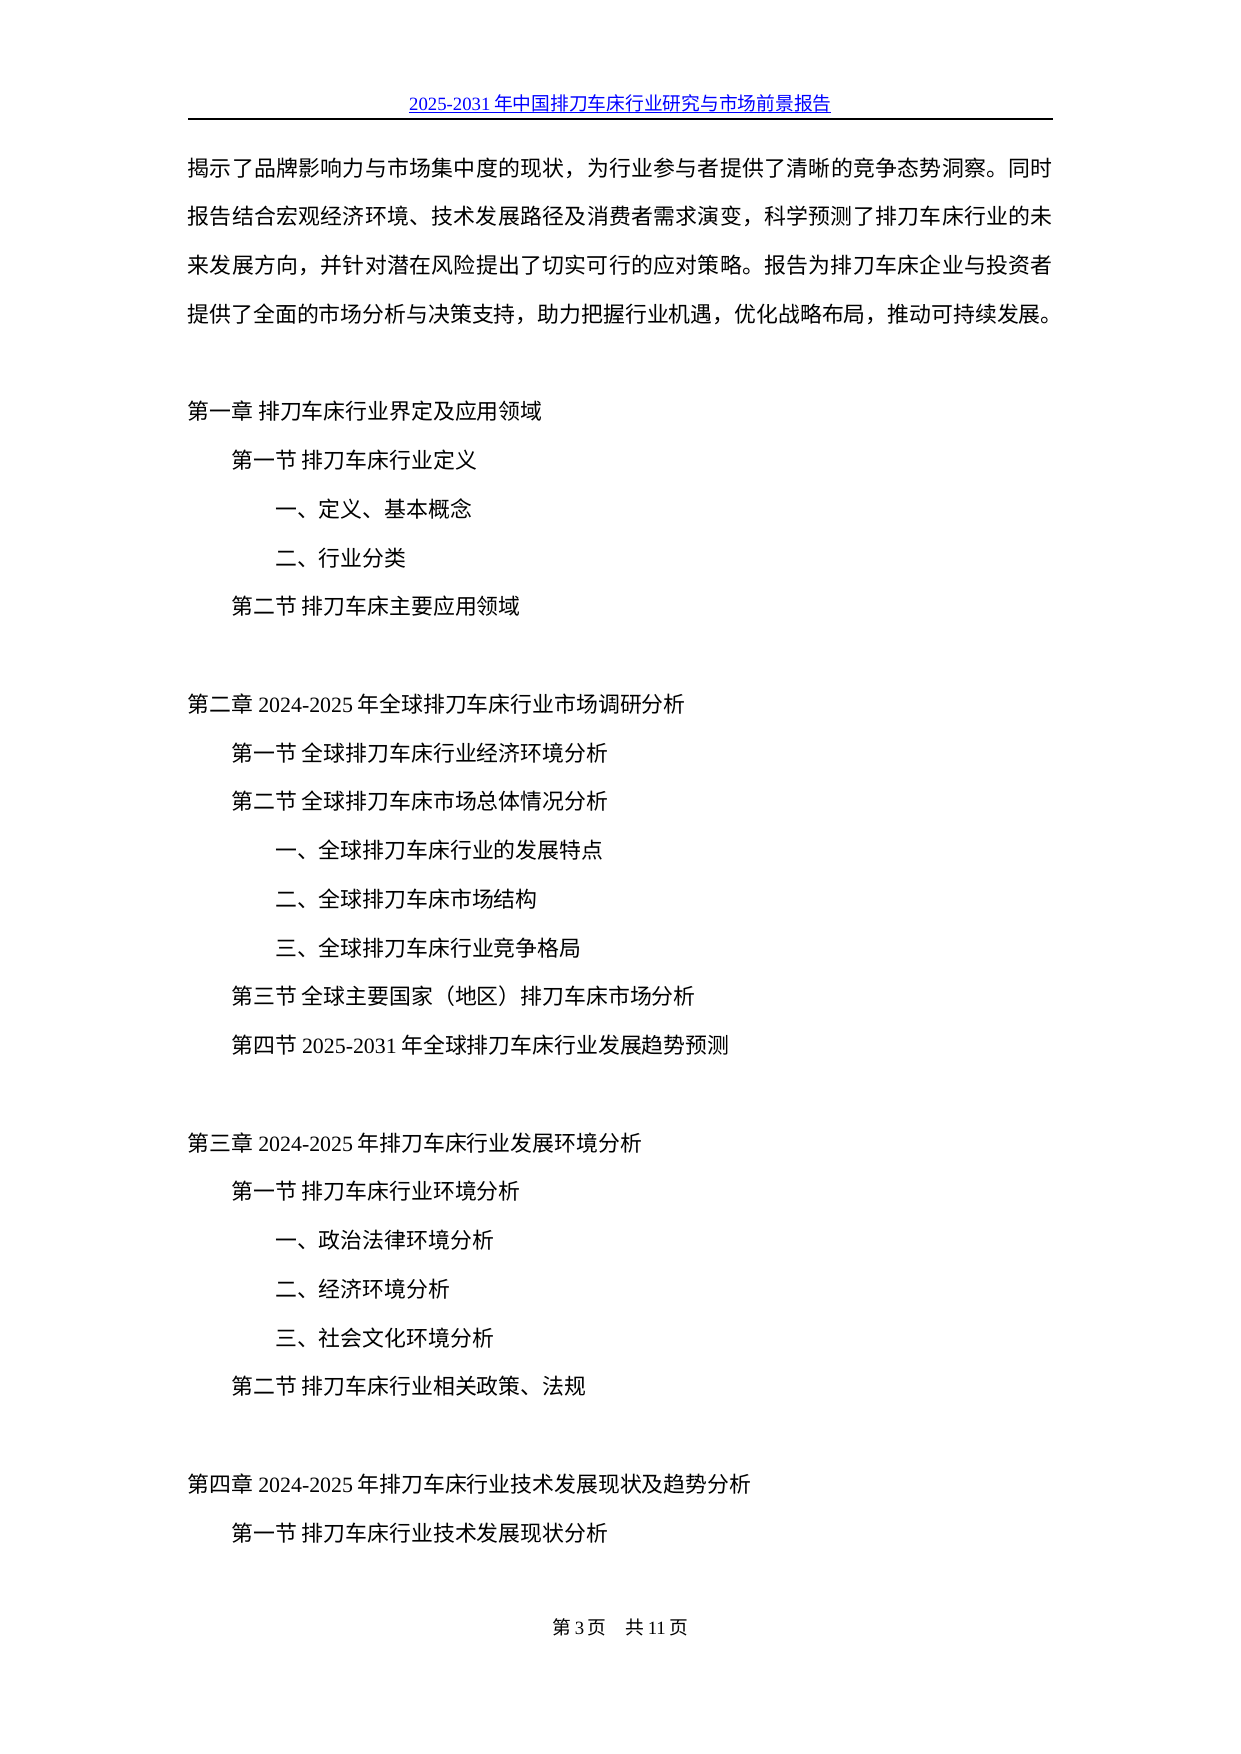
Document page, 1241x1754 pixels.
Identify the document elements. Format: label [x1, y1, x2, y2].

text [187, 150, 1053, 1548]
